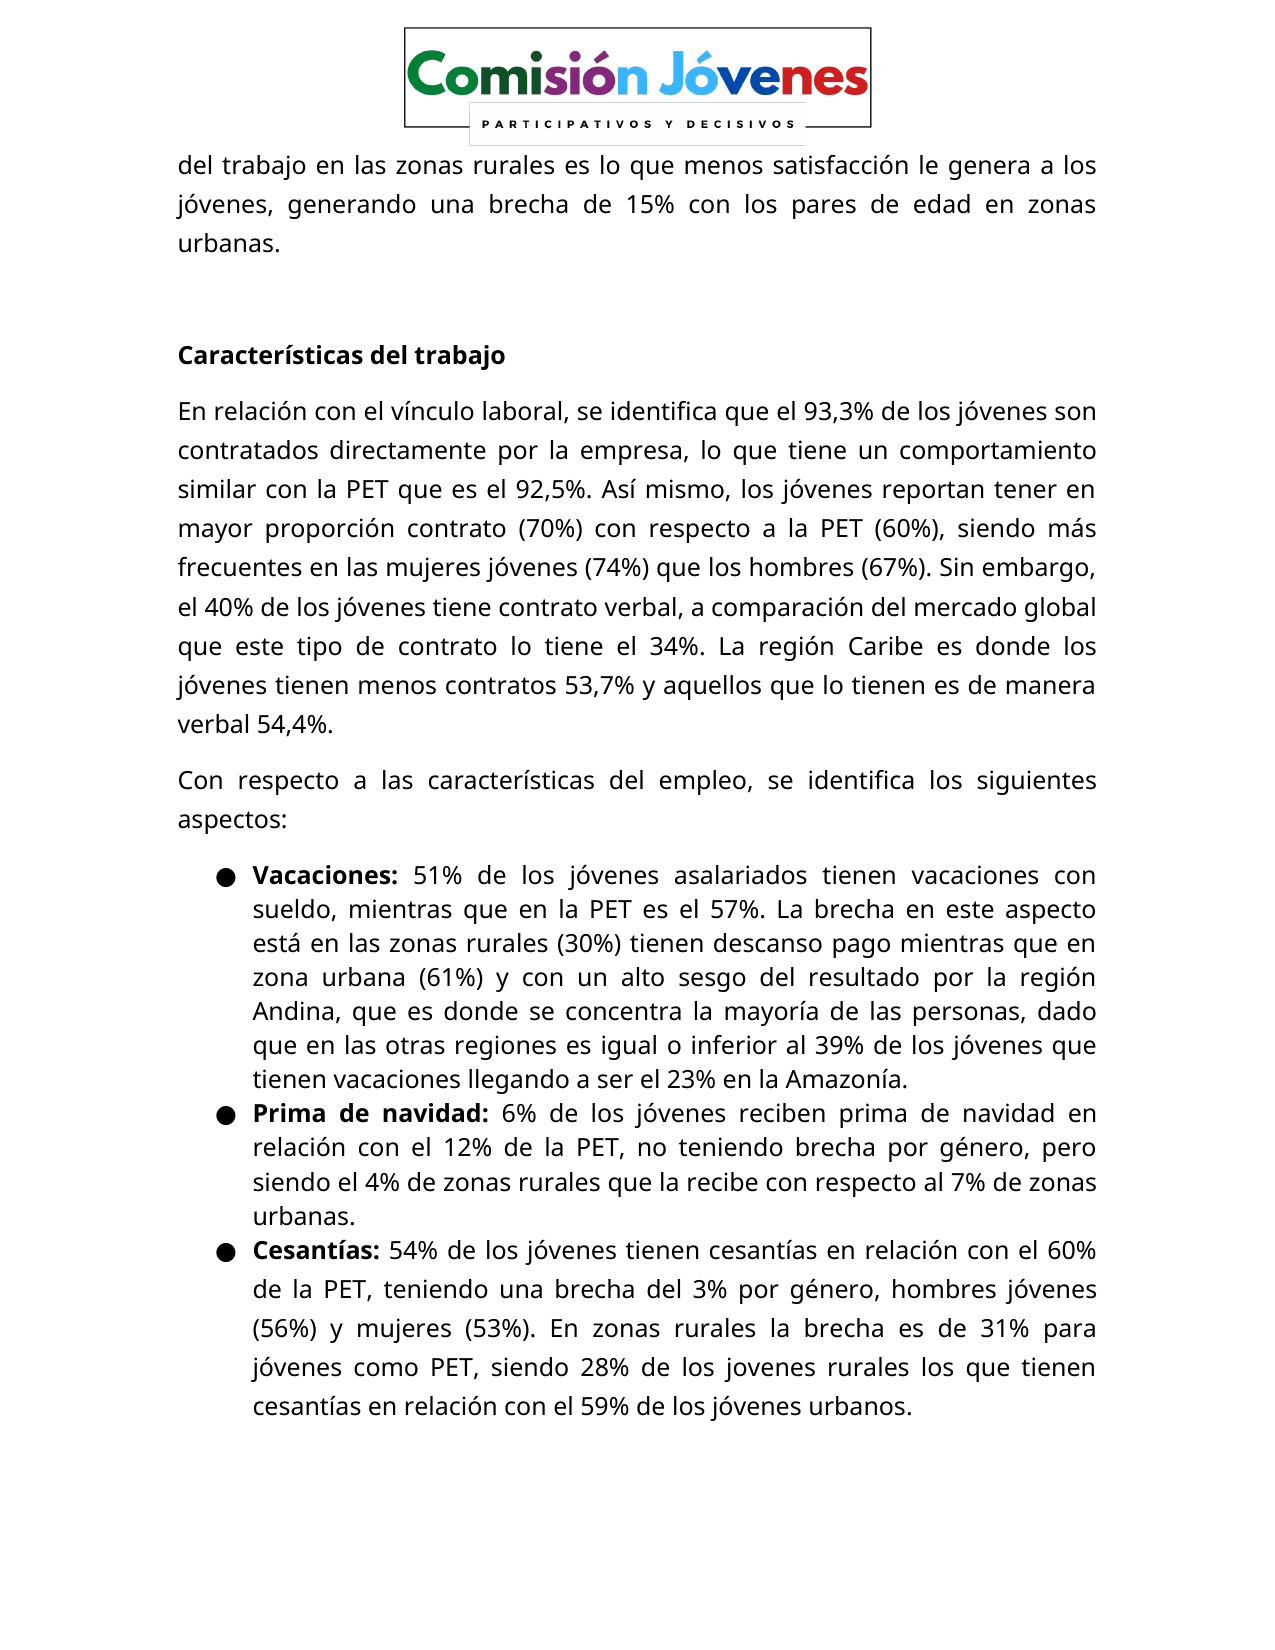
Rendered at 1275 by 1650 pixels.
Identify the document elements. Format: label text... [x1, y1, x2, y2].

text En relación con el vínculo laboral, se identifica que el 93,3% de los jóvenes son contratados directamente por la empresa, lo que tiene un comportamiento similar con la PET que es el 92,5%. Así mismo, los jóvenes reportan tener en mayor proporción contrato (70%) con respecto a la PET (60%), siendo más frecuentes en las mujeres jóvenes (74%) que los hombres (67%). Sin embargo, el 40% de los jóvenes tiene contrato verbal, a comparación del mercado global que este tipo de contrato lo tiene el 34%. La región Caribe es donde los jóvenes tienen menos contratos 53,7% y aquellos que lo tienen es de manera verbal 54,4%. [177, 393, 1098, 741]
list Vacaciones: 51% de los jóvenes asalariados tienen vacaciones con sueldo, mientras que en la PET es el 57%. La brecha en este aspecto está en las zonas rurales (30%) tienen descanso pago mientras que en zona urbana (61%) y con un alto sesgo del resultado por la región Andina, que es donde se concentra la mayoría de las personas, dado que en las otras regiones es igual o inferior al 39% de los jóvenes que tienen vacaciones llegando a ser el 23% en la Amazonía. [215, 858, 1098, 1096]
list Cesantías: 54% de los jóvenes tienen cesantías en relación con el 60% de la PET, teniendo una brecha del 3% por género, hombres jóvenes (56%) y mujeres (53%). En zonas rurales la brecha es de 31% para jóvenes como PET, siendo 28% de los jovenes rurales los que tienen cesantías en relación con el 59% de los jóvenes urbanos. [215, 1232, 1098, 1423]
text Con respecto a las características del empleo, se identifica los siguientes aspectos: [177, 763, 1098, 836]
list Prima de navidad: 6% de los jóvenes reciben prima de navidad en relación con el 12% de la PET, no teniendo brecha por género, pero siendo el 4% de zonas rurales que la recibe con respecto al 7% de zonas urbanas. [215, 1096, 1098, 1232]
picture [396, 21, 878, 148]
text Características del trabajo [177, 338, 1098, 372]
